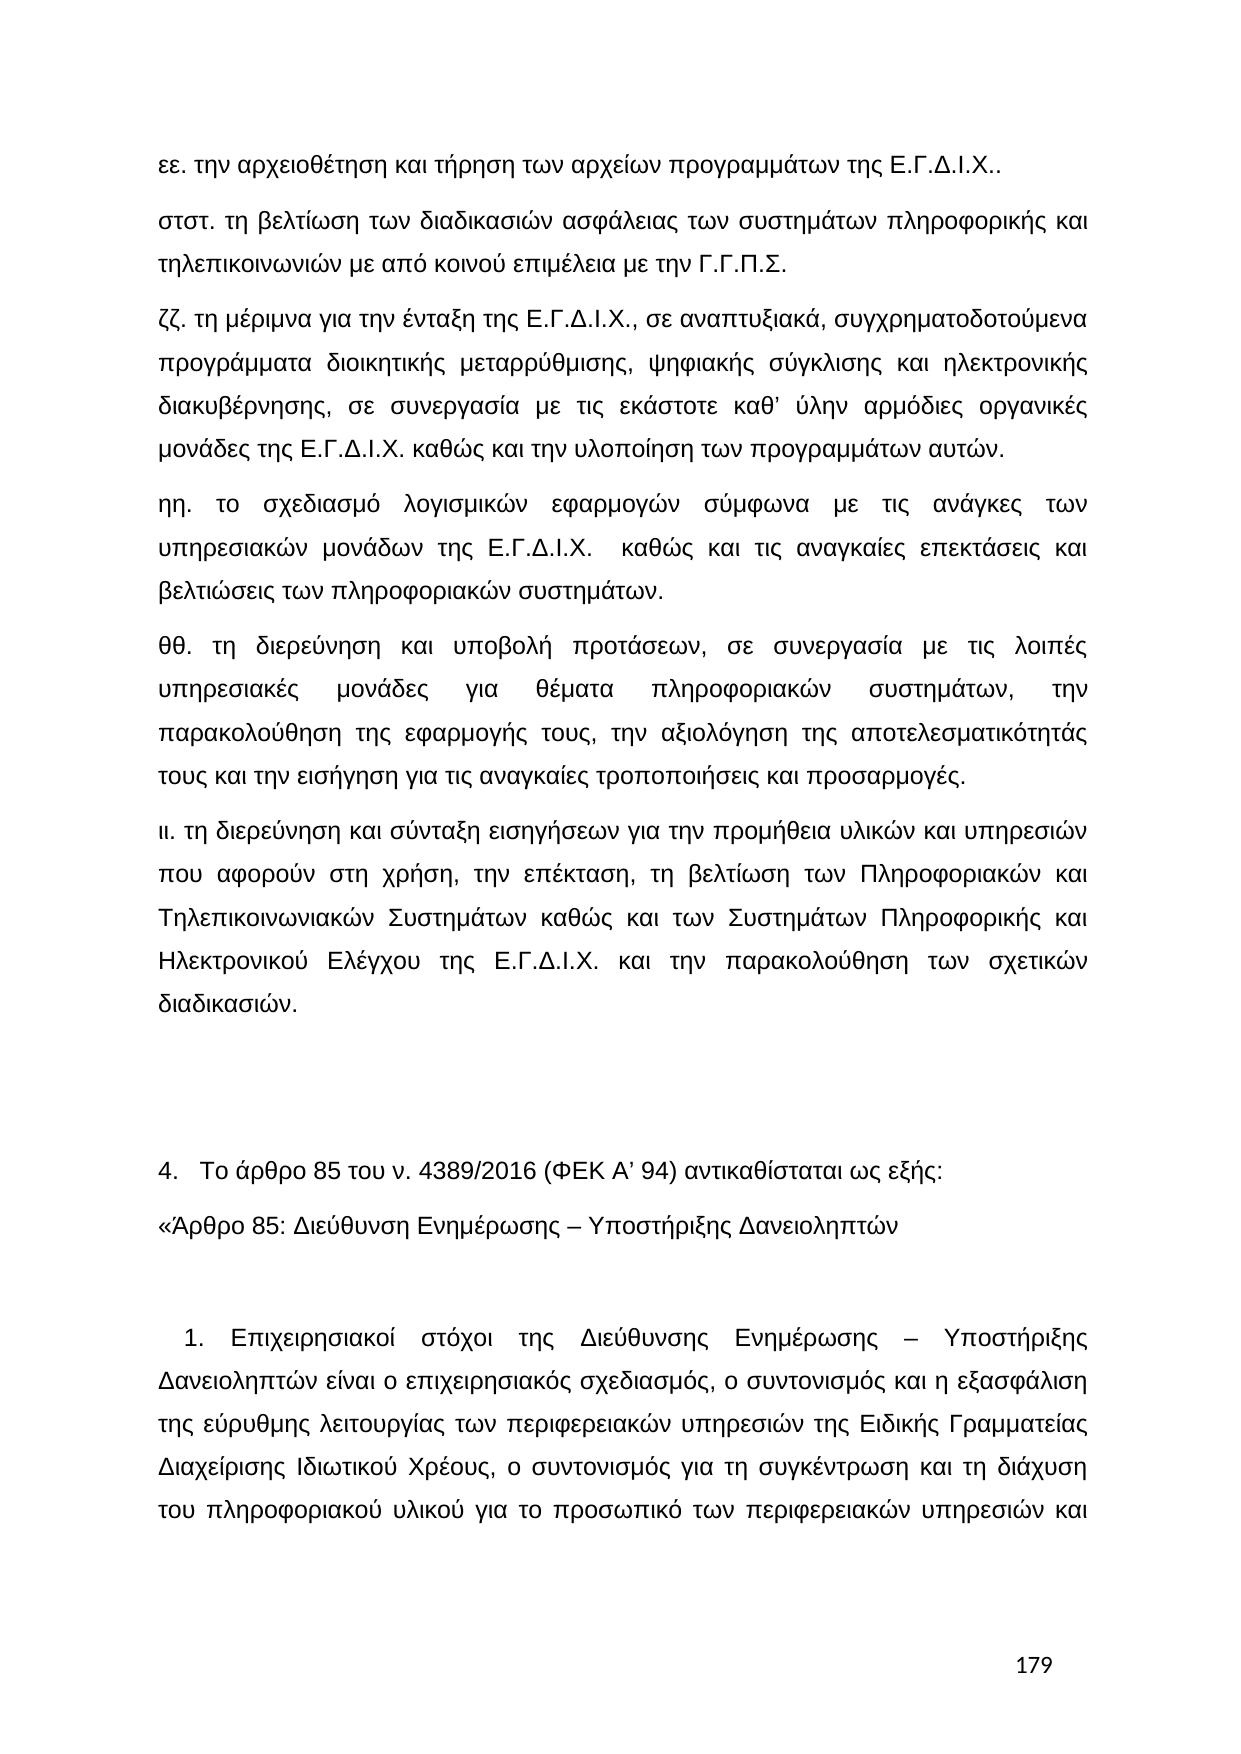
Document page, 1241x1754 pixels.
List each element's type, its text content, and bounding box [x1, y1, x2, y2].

text εε. την αρχειοθέτηση και τήρηση των αρχείων προγραμμάτων της Ε.Γ.Δ.Ι.Χ.. [158, 150, 1089, 179]
text ηη. το σχεδιασμό λογισμικών εφαρμογών σύμφωνα με τις ανάγκες των υπηρεσιακών μονάδων της Ε.Γ.Δ.Ι.Χ. καθώς και τις αναγκαίες επεκτάσεις και βελτιώσεις των πληροφοριακών συστημάτων. [158, 489, 1089, 604]
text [158, 1322, 1089, 1524]
text «Άρθρο 85: Διεύθυνση Ενημέρωσης – Υποστήριξης Δανειοληπτών [158, 1211, 1089, 1240]
text ιι. τη διερεύνηση και σύνταξη εισηγήσεων για την προμήθεια υλικών και υπηρεσιών που αφορούν στη χρήση, την επέκταση, τη βελτίωση των Πληροφοριακών και Τηλεπικοινωνιακών Συστημάτων καθώς και των Συστημάτων Πληροφορικής και Ηλεκτρονικού Ελέγχου της Ε.Γ.Δ.Ι.Χ. και την παρακολούθηση των σχετικών διαδικασιών. [158, 816, 1089, 1017]
text στστ. τη βελτίωση των διαδικασιών ασφάλειας των συστημάτων πληροφορικής και τηλεπικοινωνιών με από κοινού επιμέλεια με την Γ.Γ.Π.Σ. [158, 206, 1089, 277]
text 4. Το άρθρο 85 του ν. 4389/2016 (ΦΕΚ Α’ 94) αντικαθίσταται ως εξής: [158, 1156, 1089, 1184]
text ζζ. τη μέριμνα για την ένταξη της Ε.Γ.Δ.Ι.Χ., σε αναπτυξιακά, συγχρηματοδοτούμενα προγράμματα διοικητικής μεταρρύθμισης, ψηφιακής σύγκλισης και ηλεκτρονικής διακυβέρνησης, σε συνεργασία με τις εκάστοτε καθ’ ύλην αρμόδιες οργανικές μονάδες της Ε.Γ.Δ.Ι.Χ. καθώς και την υλοποίηση των προγραμμάτων αυτών. [158, 304, 1089, 462]
text θθ. τη διερεύνηση και υποβολή προτάσεων, σε συνεργασία με τις λοιπές υπηρεσιακές μονάδες για θέματα πληροφοριακών συστημάτων, την παρακολούθηση της εφαρμογής τους, την αξιολόγηση της αποτελεσματικότητάς τους και την εισήγηση για τις αναγκαίες τροποποιήσεις και προσαρμογές. [158, 631, 1089, 789]
